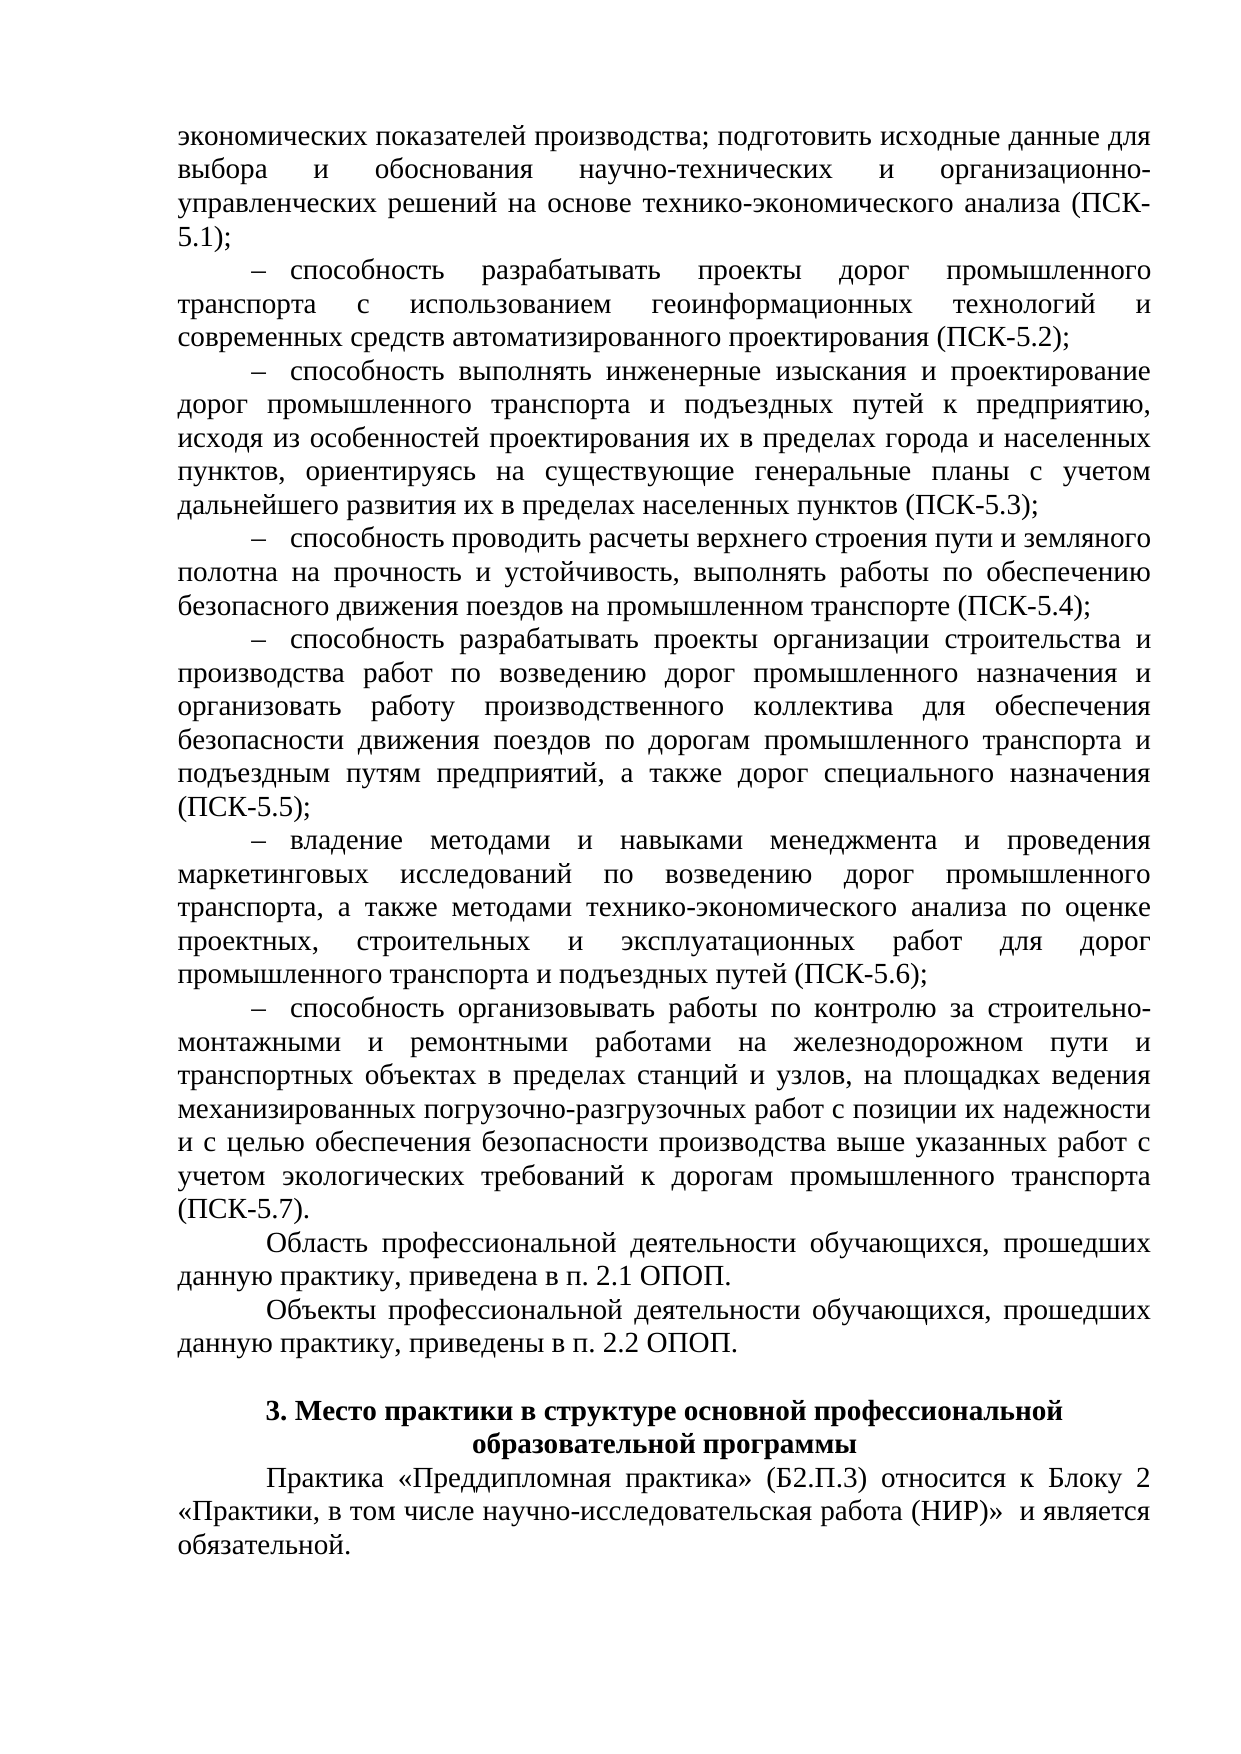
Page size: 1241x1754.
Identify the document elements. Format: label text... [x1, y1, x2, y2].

list способность разрабатывать проекты дорог промышленного транспорта с использованием геоинформационных технологий и современных средств автоматизированного проектирования (ПСК-5.2); [177, 252, 1152, 353]
text Объекты профессиональной деятельности обучающихся, прошедших данную практику, приведены в п. 2.2 ОПОП. [177, 1292, 1152, 1359]
list способность проводить расчеты верхнего строения пути и земляного полотна на прочность и устойчивость, выполнять работы по обеспечению безопасного движения поездов на промышленном транспорте (ПСК-5.4); [177, 521, 1152, 621]
list способность разрабатывать проекты организации строительства и производства работ по возведению дорог промышленного назначения и организовать работу производственного коллектива для обеспечения безопасности движения поездов по дорогам промышленного транспорта и подъездным путям предприятий, а также дорог специального назначения (ПСК-5.5); [177, 621, 1152, 822]
list способность организовывать работы по контролю за строительно-монтажными и ремонтными работами на железнодорожном пути и транспортных объектах в пределах станций и узлов, на площадках ведения механизированных погрузочно-разгрузочных работ с позиции их надежности и с целью обеспечения безопасности производства выше указанных работ с учетом экологических требований к дорогам промышленного транспорта (ПСК-5.7). [177, 990, 1152, 1225]
list владение методами и навыками менеджмента и проведения маркетинговых исследований по возведению дорог промышленного транспорта, а также методами технико-экономического анализа по оценке проектных, строительных и эксплуатационных работ для дорог промышленного транспорта и подъездных путей (ПСК-5.6); [177, 822, 1152, 990]
text Практика «Преддипломная практика» (Б2.П.3) относится к Блоку 2 «Практики, в том числе научно-исследовательская работа (НИР)» и является обязательной. [177, 1460, 1152, 1560]
text Область профессиональной деятельности обучающихся, прошедших данную практику, приведена в п. 2.1 ОПОП. [177, 1225, 1152, 1292]
text 3. Место практики в структуре основной профессиональной образовательной программы [177, 1393, 1152, 1460]
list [177, 118, 1152, 252]
list способность выполнять инженерные изыскания и проектирование дорог промышленного транспорта и подъездных путей к предприятию, исходя из особенностей проектирования их в пределах города и населенных пунктов, ориентируясь на существующие генеральные планы с учетом дальнейшего развития их в пределах населенных пунктов (ПСК-5.3); [177, 353, 1152, 521]
